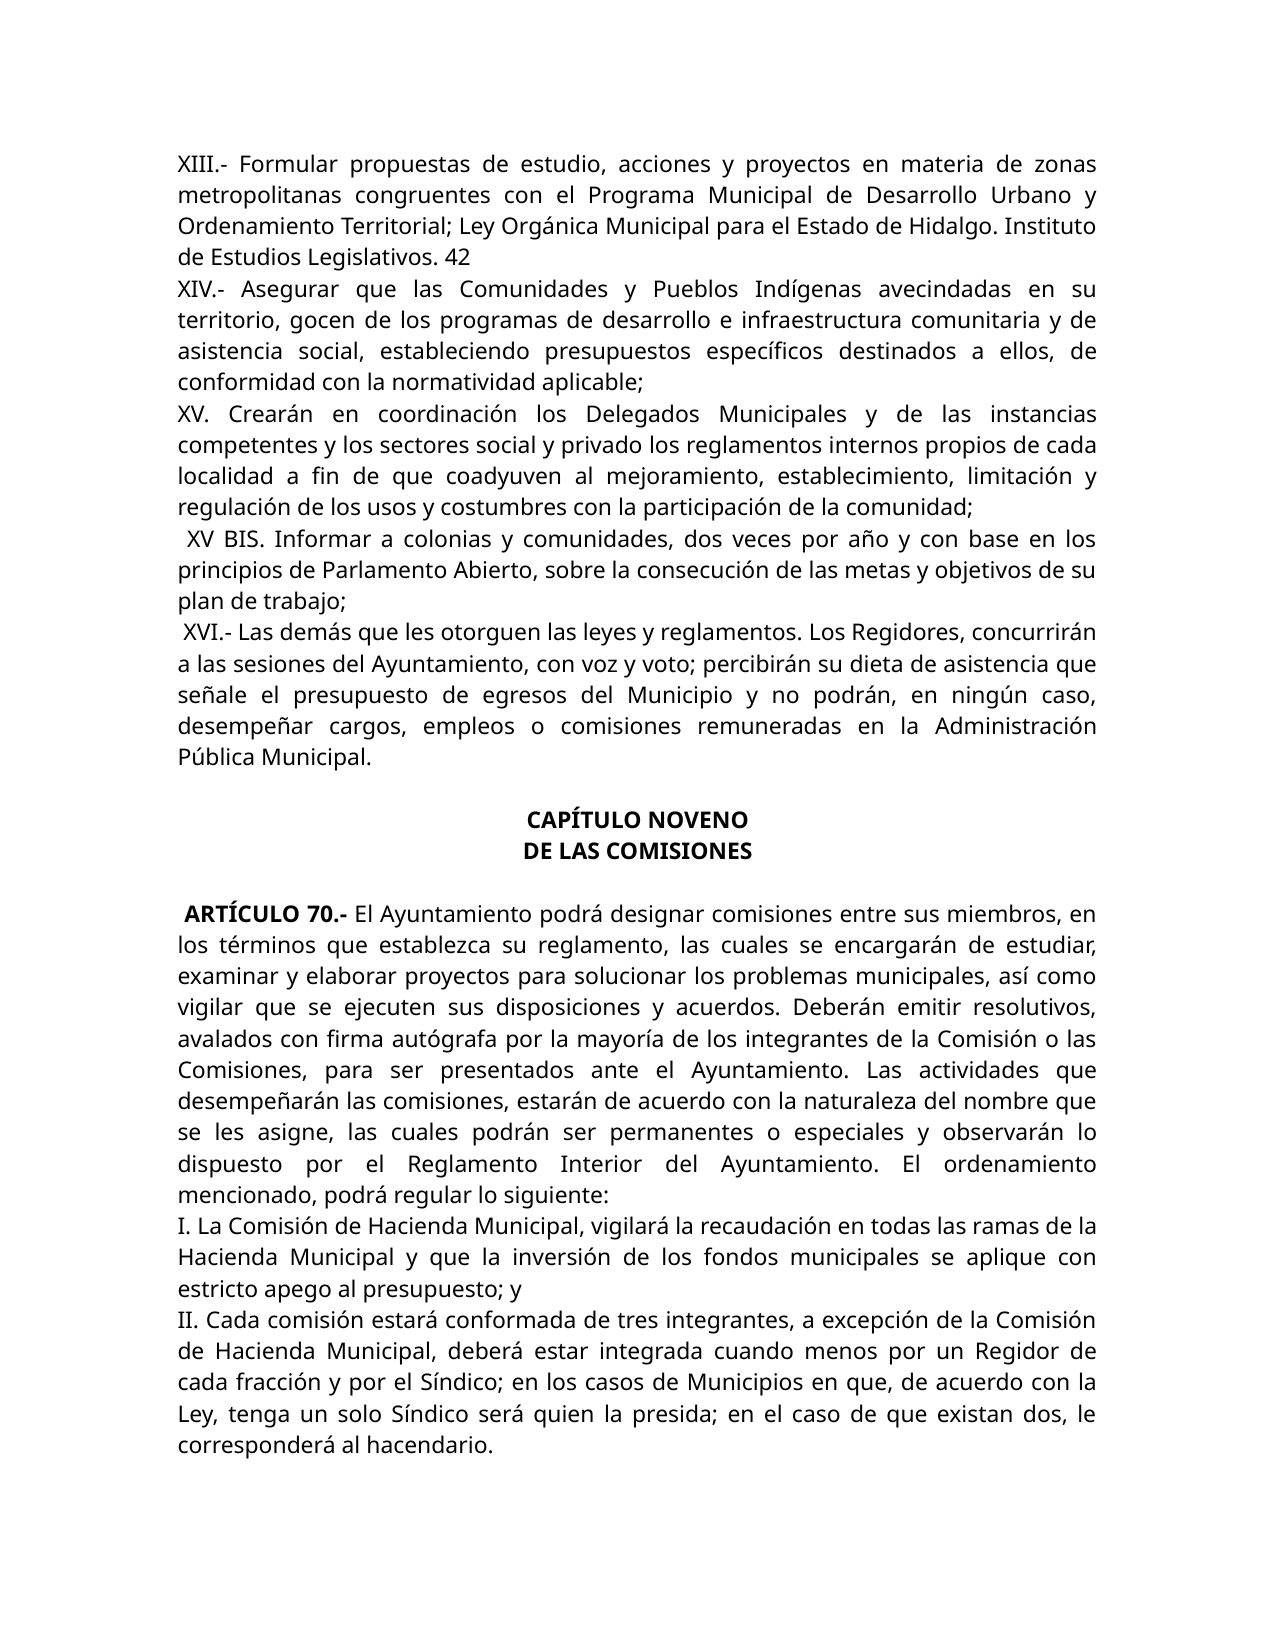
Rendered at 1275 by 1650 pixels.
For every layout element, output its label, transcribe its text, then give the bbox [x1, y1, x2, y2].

text CAPÍTULO NOVENO [177, 804, 1098, 835]
text XV BIS. Informar a colonias y comunidades, dos veces por año y con base en los principios de Parlamento Abierto, sobre la consecución de las metas y objetivos de su plan de trabajo; [177, 523, 1098, 616]
text XIV.- Asegurar que las Comunidades y Pueblos Indígenas avecindadas en su territorio, gocen de los programas de desarrollo e infraestructura comunitaria y de asistencia social, estableciendo presupuestos específicos destinados a ellos, de conformidad con la normatividad aplicable; [177, 273, 1098, 398]
text II. Cada comisión estará conformada de tres integrantes, a excepción de la Comisión de Hacienda Municipal, deberá estar integrada cuando menos por un Regidor de cada fracción y por el Síndico; en los casos de Municipios en que, de acuerdo con la Ley, tenga un solo Síndico será quien la presida; en el caso de que existan dos, le corresponderá al hacendario. [177, 1304, 1098, 1460]
text ARTÍCULO 70.- El Ayuntamiento podrá designar comisiones entre sus miembros, en los términos que establezca su reglamento, las cuales se encargarán de estudiar, examinar y elaborar proyectos para solucionar los problemas municipales, así como vigilar que se ejecuten sus disposiciones y acuerdos. Deberán emitir resolutivos, avalados con firma autógrafa por la mayoría de los integrantes de la Comisión o las Comisiones, para ser presentados ante el Ayuntamiento. Las actividades que desempeñarán las comisiones, estarán de acuerdo con la naturaleza del nombre que se les asigne, las cuales podrán ser permanentes o especiales y observarán lo dispuesto por el Reglamento Interior del Ayuntamiento. El ordenamiento mencionado, podrá regular lo siguiente: [177, 898, 1098, 1210]
text DE LAS COMISIONES [177, 835, 1098, 866]
text XV. Crearán en coordinación los Delegados Municipales y de las instancias competentes y los sectores social y privado los reglamentos internos propios de cada localidad a fin de que coadyuven al mejoramiento, establecimiento, limitación y regulación de los usos y costumbres con la participación de la comunidad; [177, 398, 1098, 523]
text XIII.- Formular propuestas de estudio, acciones y proyectos en materia de zonas metropolitanas congruentes con el Programa Municipal de Desarrollo Urbano y Ordenamiento Territorial; Ley Orgánica Municipal para el Estado de Hidalgo. Instituto de Estudios Legislativos. 42 [177, 148, 1098, 273]
text XVI.- Las demás que les otorguen las leyes y reglamentos. Los Regidores, concurrirán a las sesiones del Ayuntamiento, con voz y voto; percibirán su dieta de asistencia que señale el presupuesto de egresos del Municipio y no podrán, en ningún caso, desempeñar cargos, empleos o comisiones remuneradas en la Administración Pública Municipal. [177, 616, 1098, 773]
text I. La Comisión de Hacienda Municipal, vigilará la recaudación en todas las ramas de la Hacienda Municipal y que la inversión de los fondos municipales se aplique con estricto apego al presupuesto; y [177, 1210, 1098, 1304]
